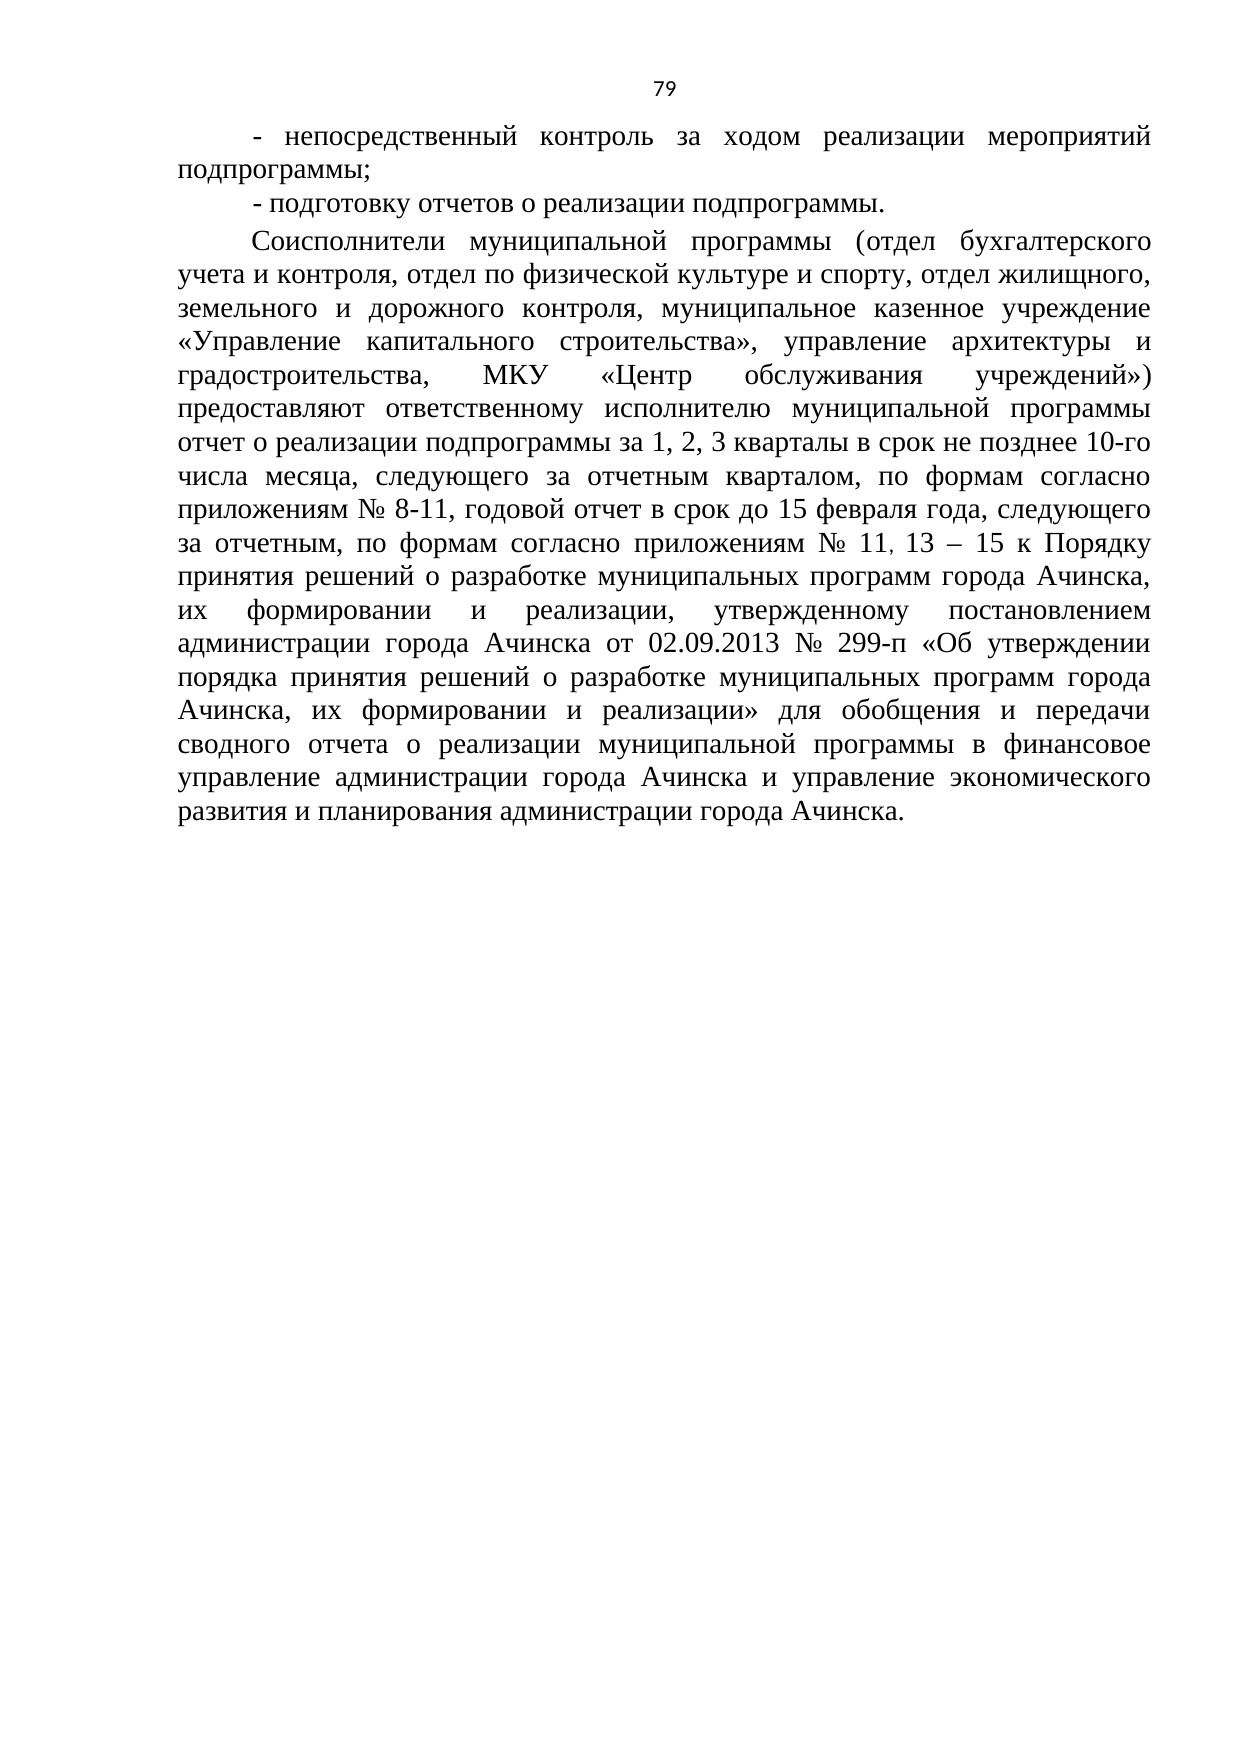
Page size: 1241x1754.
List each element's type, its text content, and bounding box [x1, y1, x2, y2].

text - непосредственный контроль за ходом реализации мероприятий подпрограммы; [177, 118, 1152, 185]
text - подготовку отчетов о реализации подпрограммы. [177, 185, 1152, 219]
text Соисполнители муниципальной программы (отдел бухгалтерского учета и контроля, отдел по физической культуре и спорту, отдел жилищного, земельного и дорожного контроля, муниципальное казенное учреждение «Управление капитального строительства», управление архитектуры и градостроительства, МКУ «Центр обслуживания учреждений») предоставляют ответственному исполнителю муниципальной программы отчет о реализации подпрограммы за 1, 2, 3 кварталы в срок не позднее 10-го числа месяца, следующего за отчетным кварталом, по формам согласно приложениям № 8-11, годовой отчет в срок до 15 февраля года, следующего за отчетным, по формам согласно приложениям № 11, 13 – 15 к Порядку принятия решений о разработке муниципальных программ города Ачинска, их формировании и реализации, утвержденному постановлением администрации города Ачинска от 02.09.2013 № 299-п «Об утверждении порядка принятия решений о разработке муниципальных программ города Ачинска, их формировании и реализации» для обобщения и передачи сводного отчета о реализации муниципальной программы в финансовое управление администрации города Ачинска и управление экономического развития и планирования администрации города Ачинска. [177, 223, 1152, 827]
